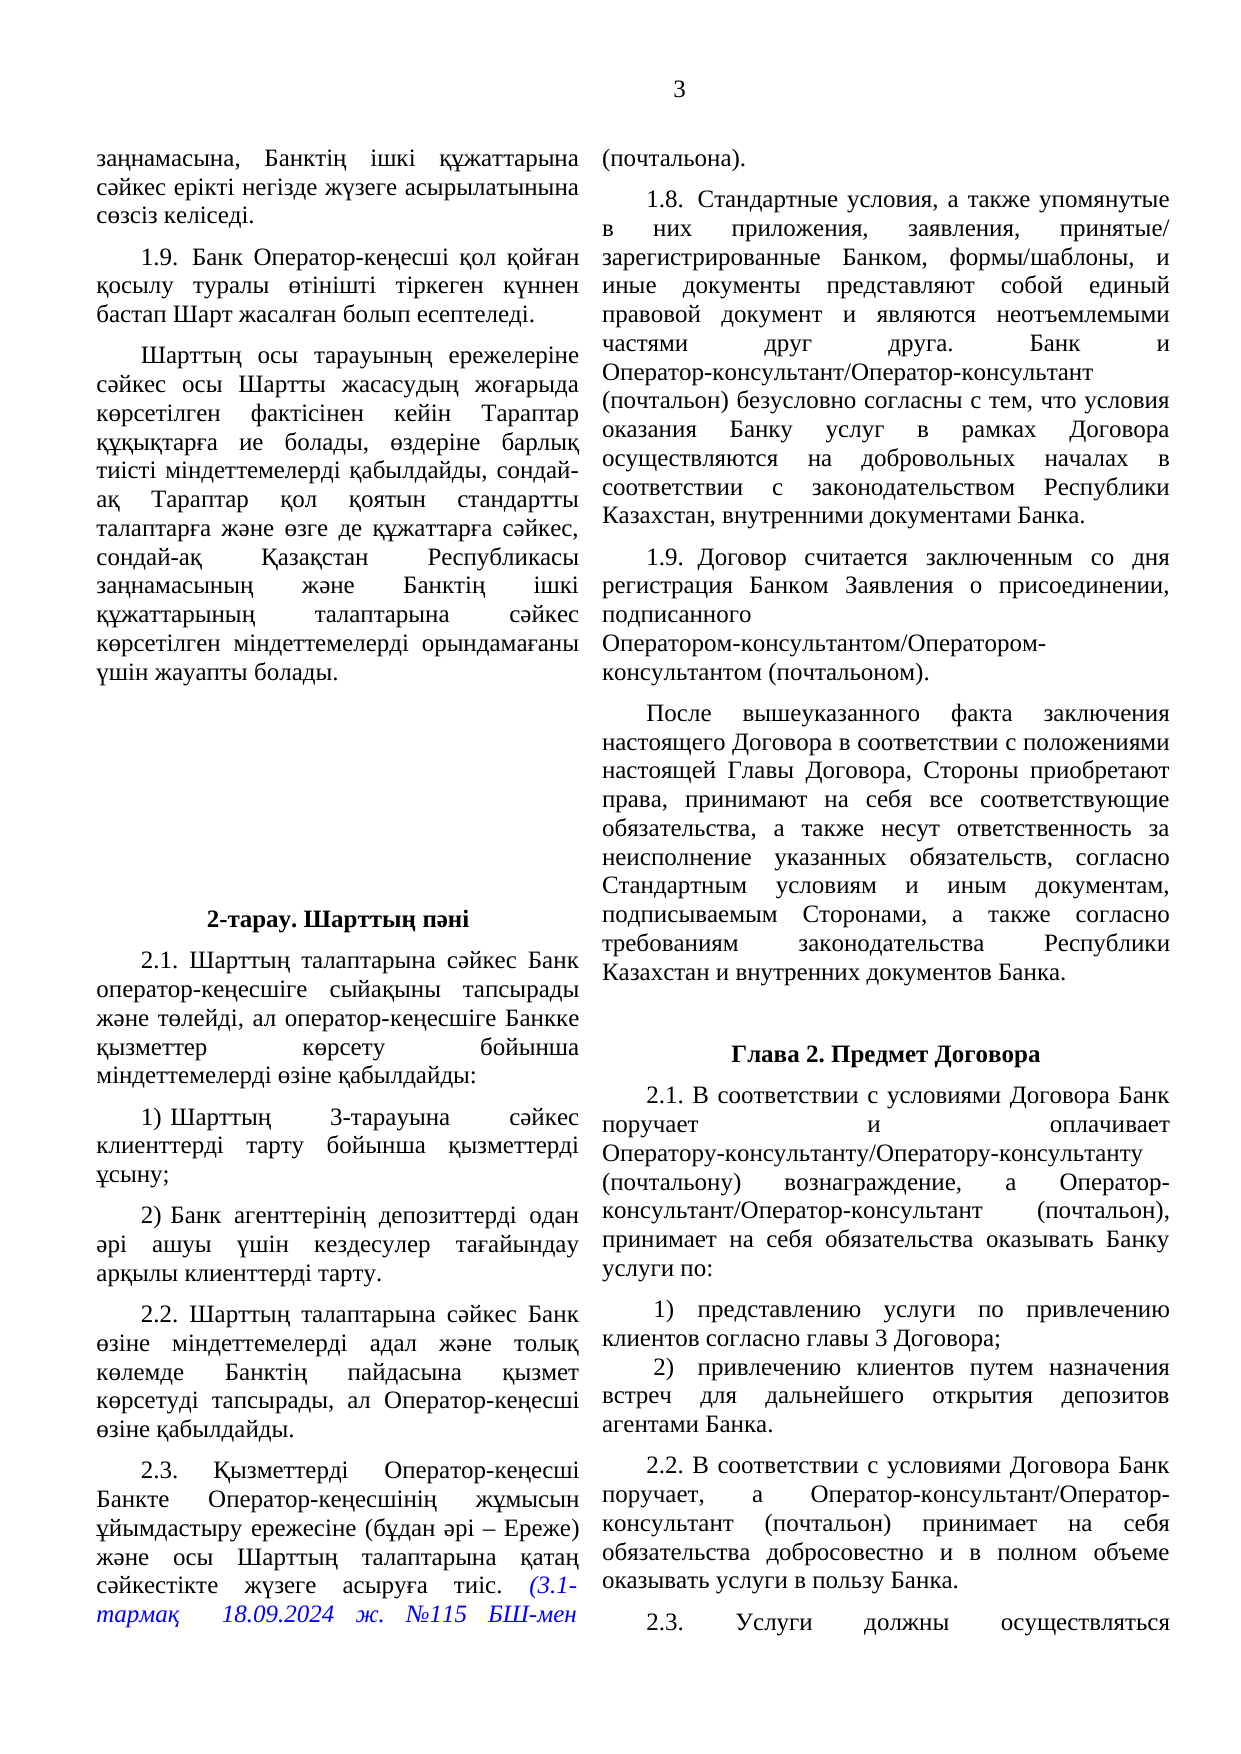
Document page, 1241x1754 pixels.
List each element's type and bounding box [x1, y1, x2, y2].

table_header [85, 131, 591, 1636]
table_header [591, 131, 1181, 1636]
